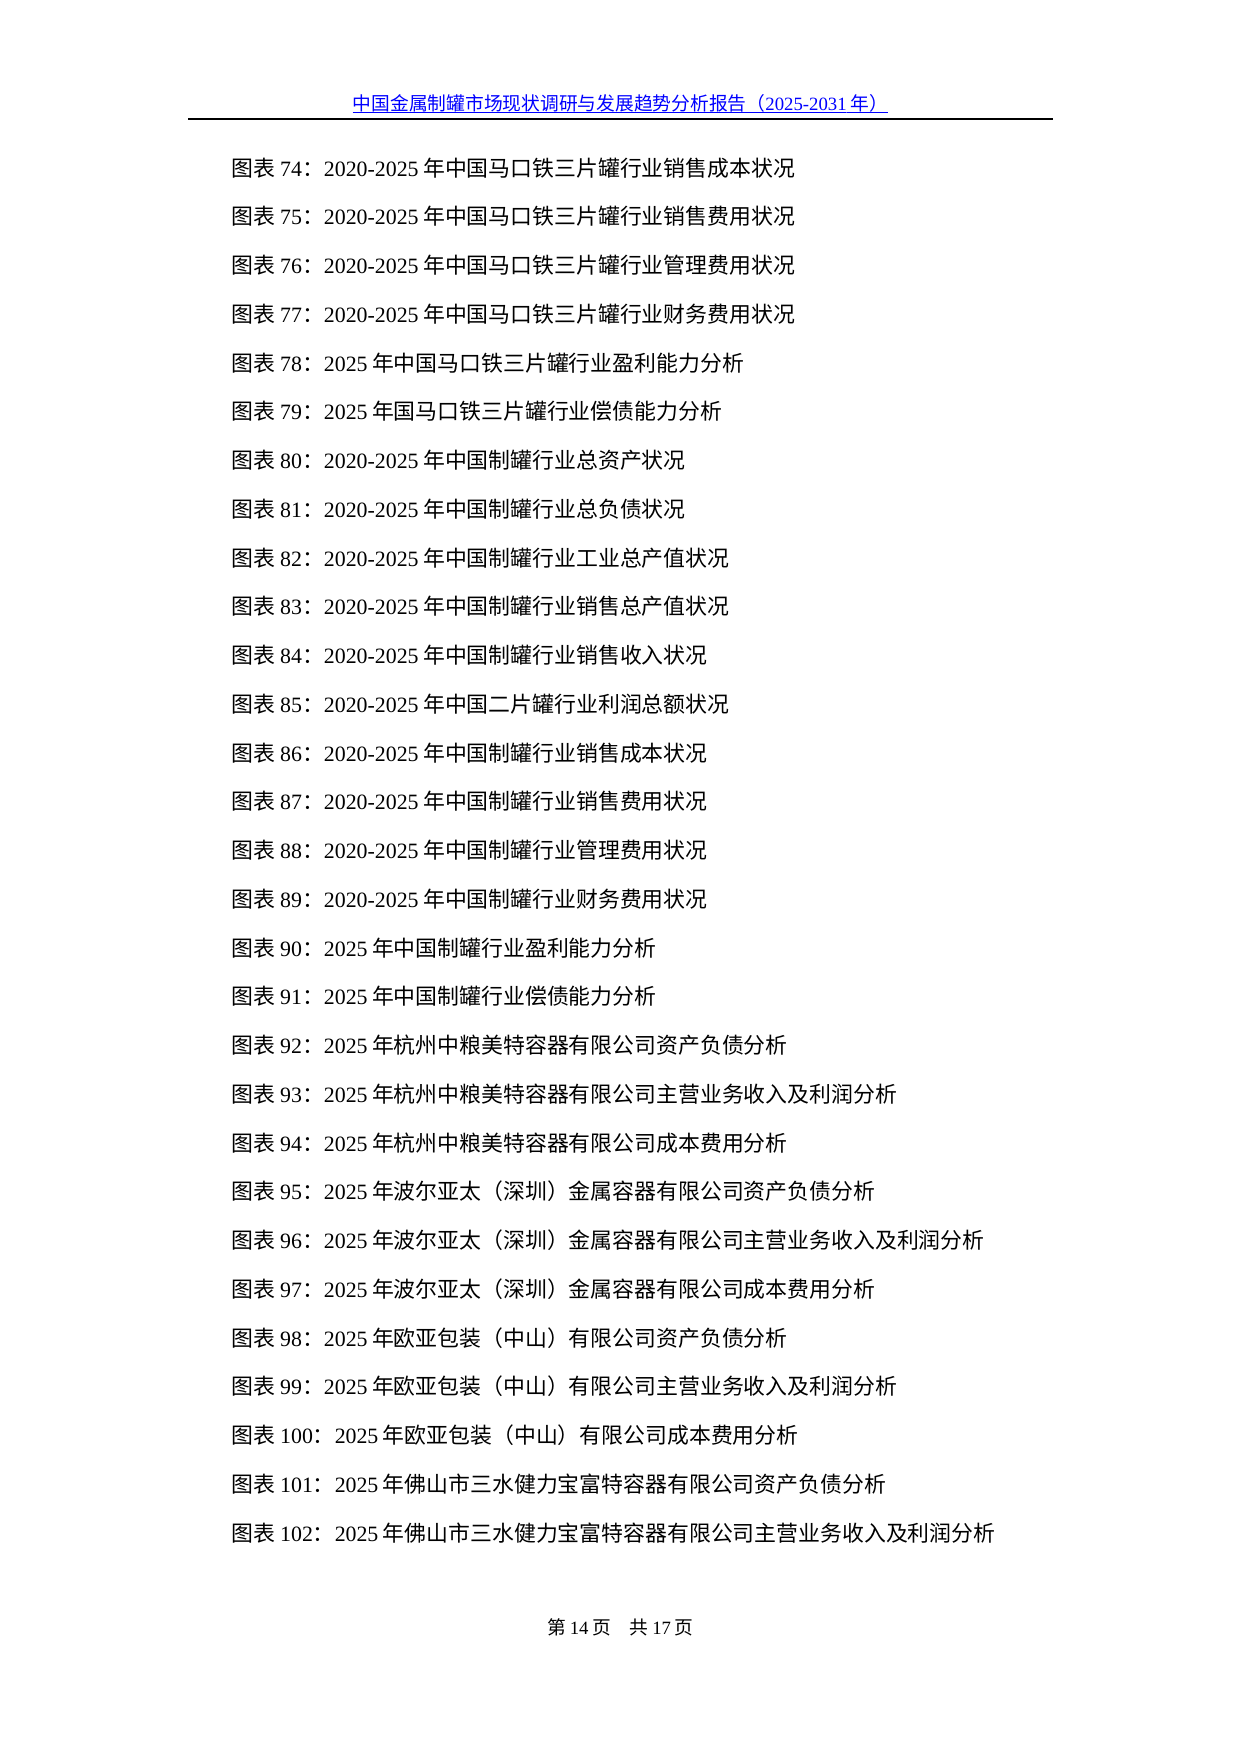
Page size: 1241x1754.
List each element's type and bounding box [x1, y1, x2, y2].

text [187, 150, 1053, 1548]
